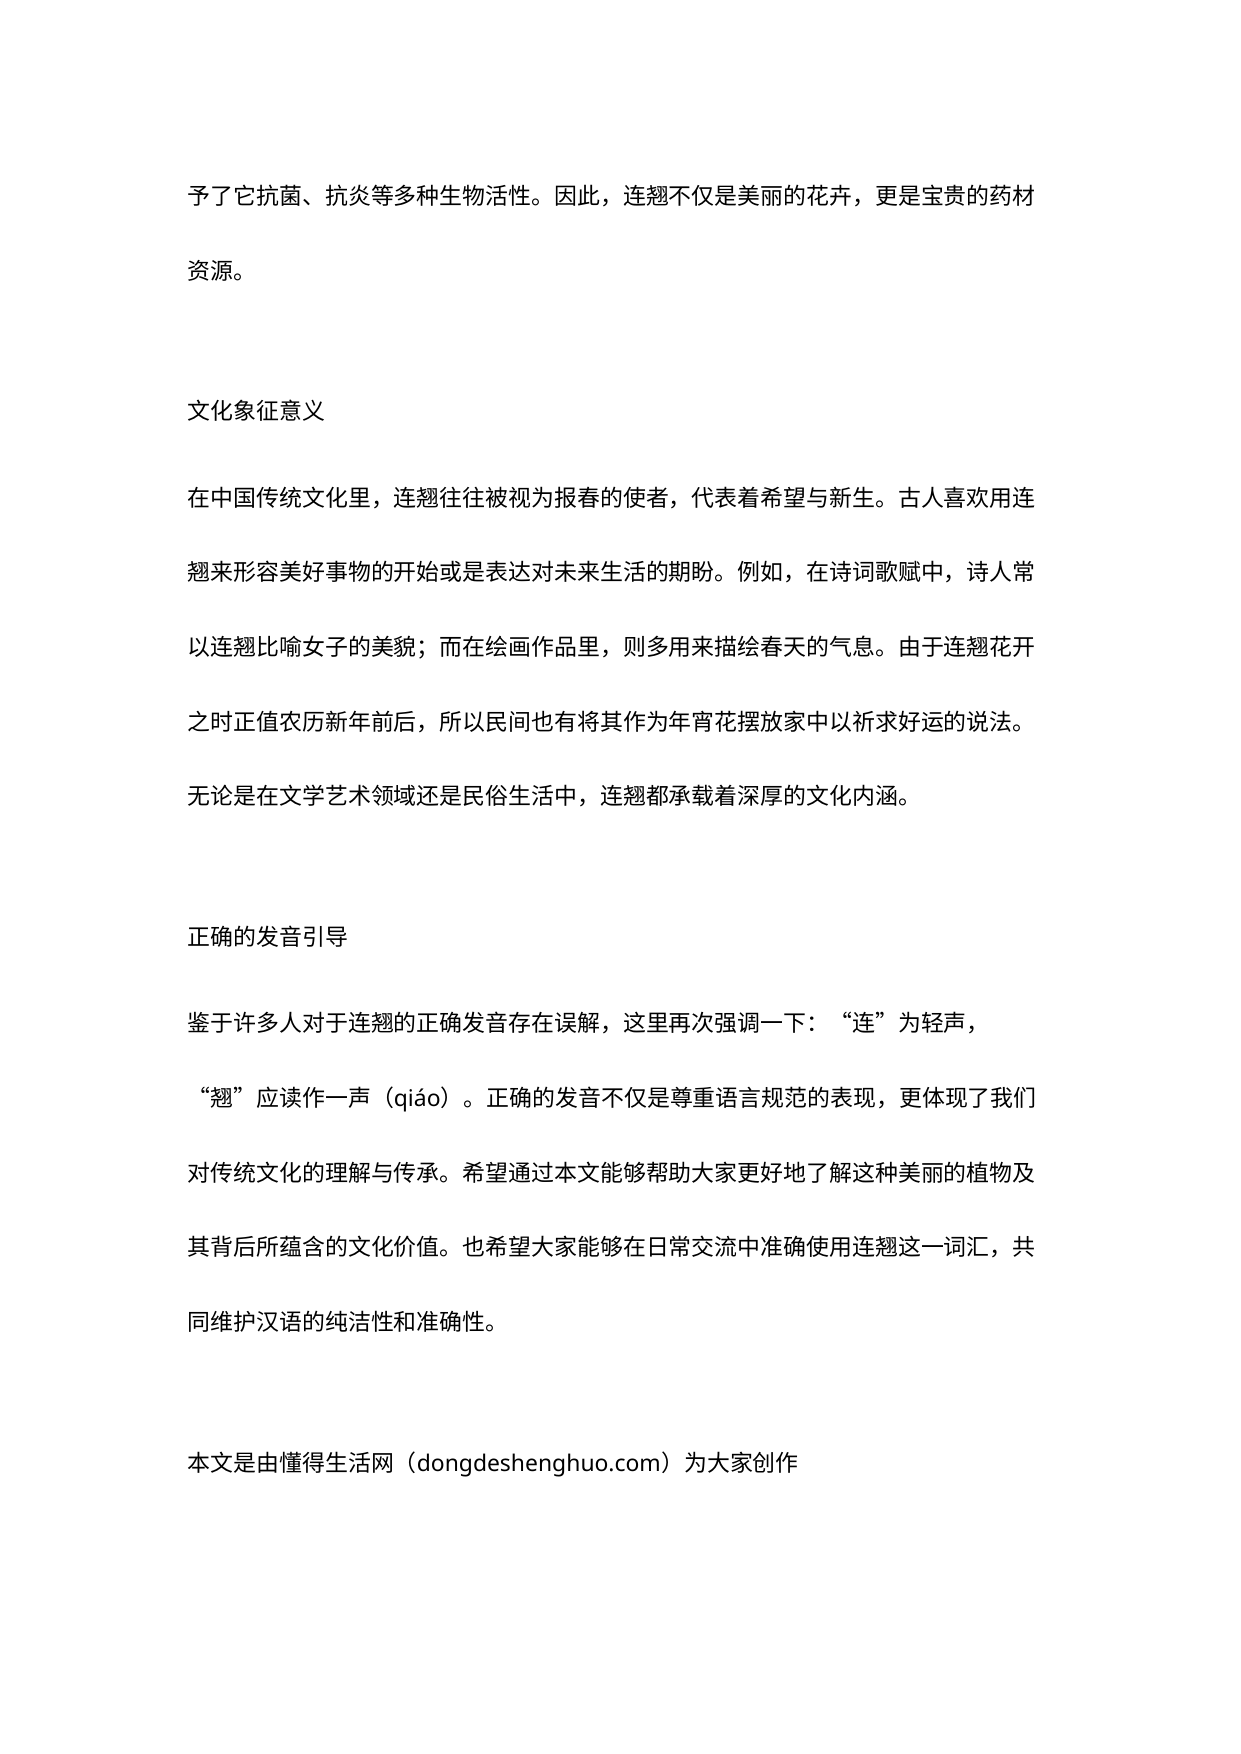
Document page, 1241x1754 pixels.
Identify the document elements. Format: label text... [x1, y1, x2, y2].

text 文化象征意义 [187, 377, 1053, 442]
text 正确的发音引导 [187, 903, 1053, 968]
text 鉴于许多人对于连翘的正确发音存在误解，这里再次强调一下：“连”为轻声，“翘”应读作一声（qiáo）。正确的发音不仅是尊重语言规范的表现，更体现了我们对传统文化的理解与传承。希望通过本文能够帮助大家更好地了解这种美丽的植物及其背后所蕴含的文化价值。也希望大家能够在日常交流中准确使用连翘这一词汇，共同维护汉语的纯洁性和准确性。 [187, 989, 1053, 1353]
text 本文是由懂得生活网（dongdeshenghuo.com）为大家创作 [187, 1428, 1053, 1493]
text 在中国传统文化里，连翘往往被视为报春的使者，代表着希望与新生。古人喜欢用连翘来形容美好事物的开始或是表达对未来生活的期盼。例如，在诗词歌赋中，诗人常以连翘比喻女子的美貌；而在绘画作品里，则多用来描绘春天的气息。由于连翘花开之时正值农历新年前后，所以民间也有将其作为年宵花摆放家中以祈求好运的说法。无论是在文学艺术领域还是民俗生活中，连翘都承载着深厚的文化内涵。 [187, 464, 1053, 827]
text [187, 162, 1053, 302]
